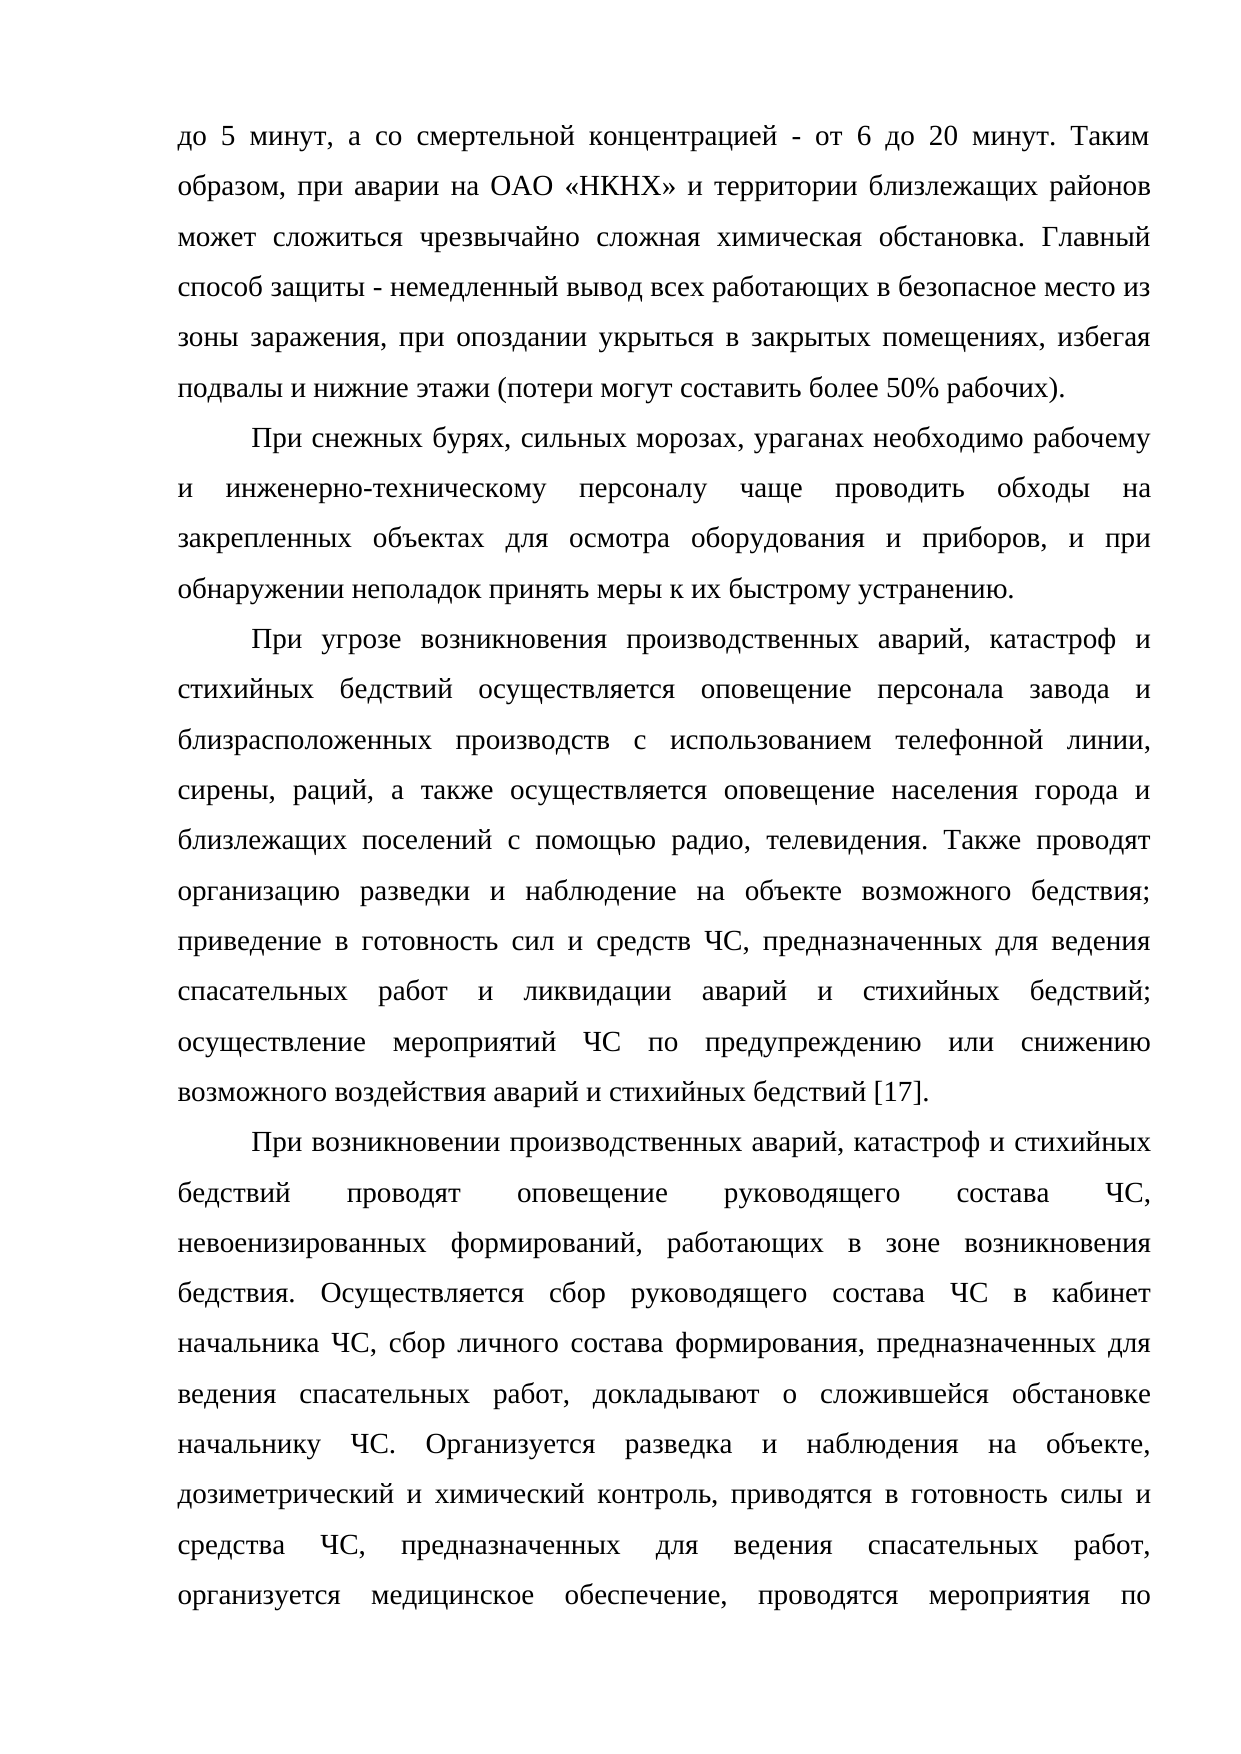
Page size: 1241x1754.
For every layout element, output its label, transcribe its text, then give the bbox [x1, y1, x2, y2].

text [177, 1124, 1152, 1611]
text При угрозе возникновения производственных аварий, катастроф и стихийных бедствий осуществляется оповещение персонала завода и близрасположенных производств с использованием телефонной линии, сирены, раций, а также осуществляется оповещение населения города и близлежащих поселений с помощью радио, телевидения. Также проводят организацию разведки и наблюдение на объекте возможного бедствия; приведение в готовность сил и средств ЧС, предназначенных для ведения спасательных работ и ликвидации аварий и стихийных бедствий; осуществление мероприятий ЧС по предупреждению или снижению возможного воздействия аварий и стихийных бедствий [17]. [177, 621, 1152, 1108]
text При снежных бурях, сильных морозах, ураганах необходимо рабочему и инженерно-техническому персоналу чаще проводить обходы на закрепленных объектах для осмотра оборудования и приборов, и при обнаружении неполадок принять меры к их быстрому устранению. [177, 420, 1152, 604]
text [177, 118, 1152, 403]
